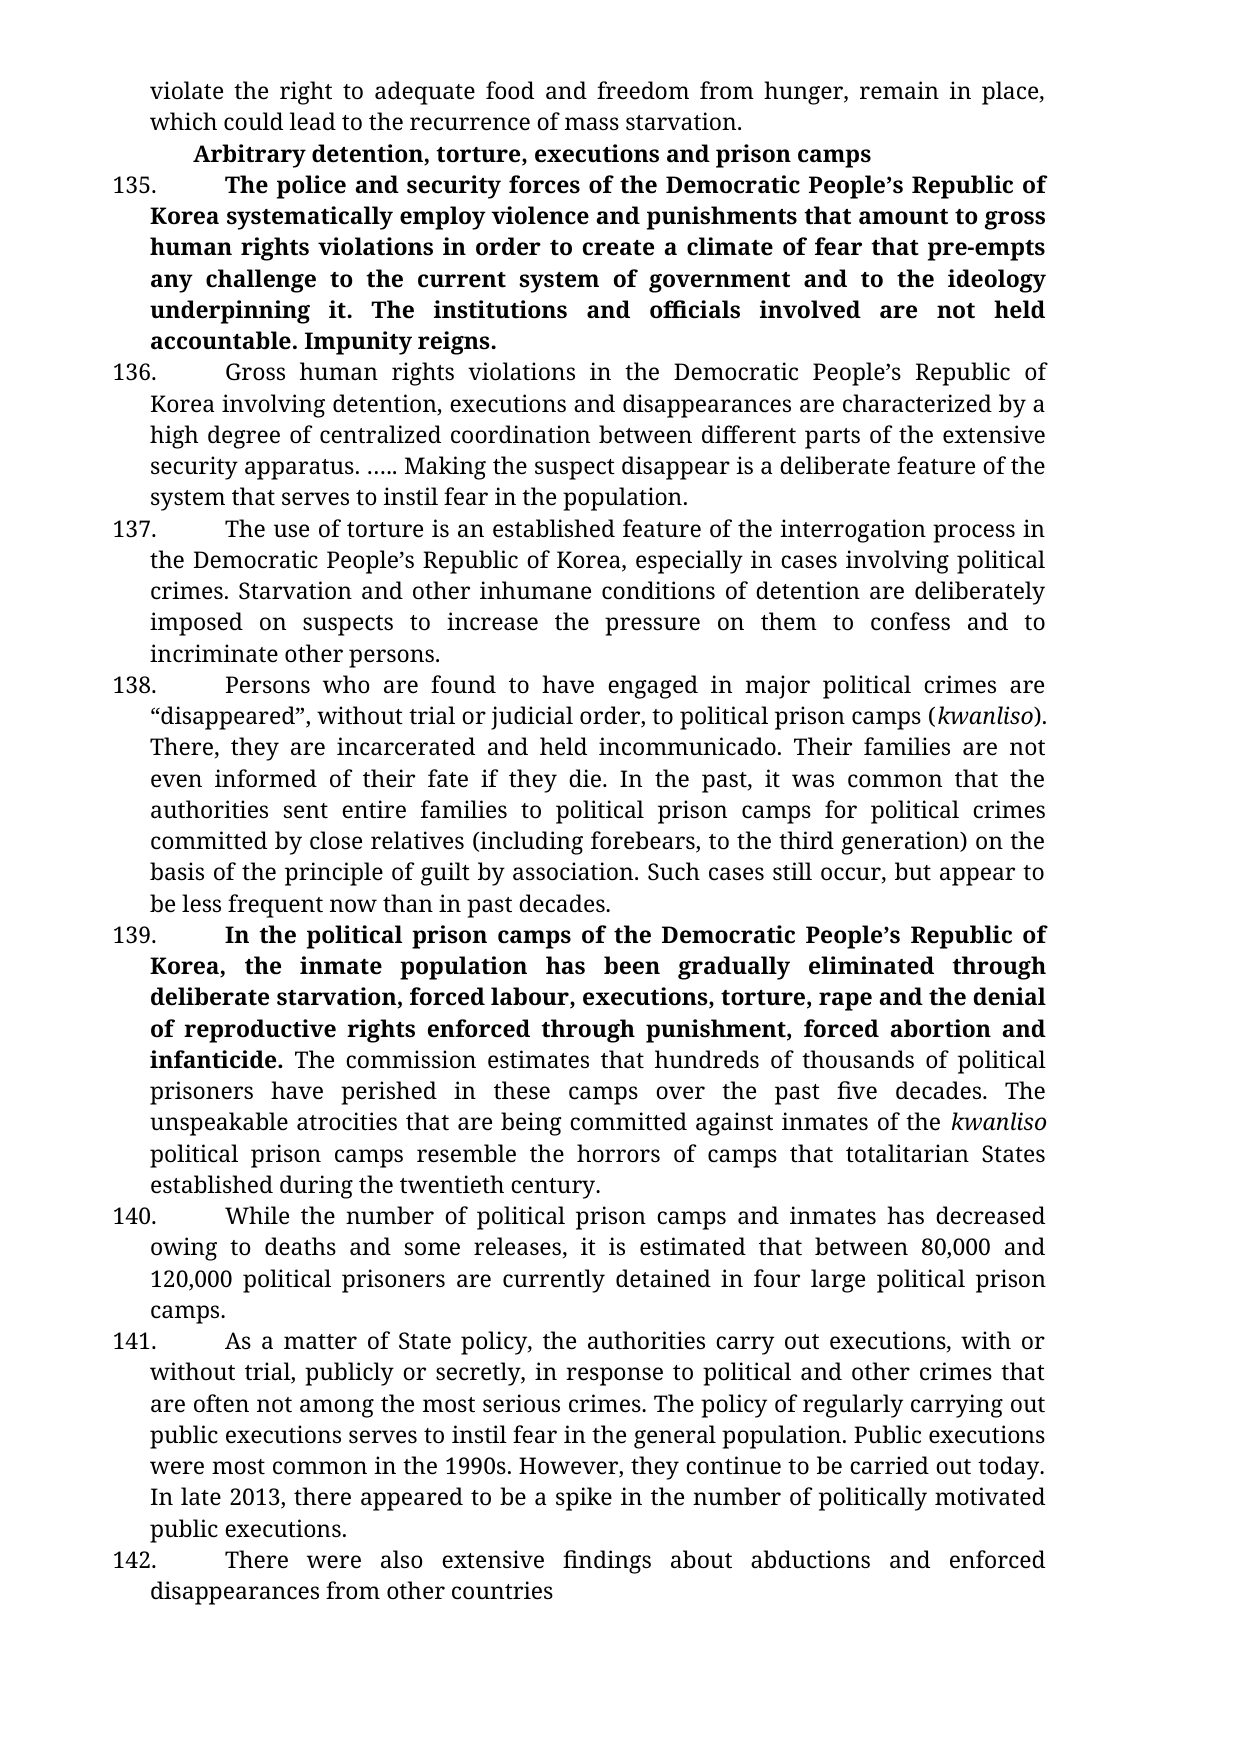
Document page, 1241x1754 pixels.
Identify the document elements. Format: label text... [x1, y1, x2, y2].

list The use of torture is an established feature of the interrogation process in the Democratic People’s Republic of Korea, especially in cases involving political crimes. Starvation and other inhumane conditions of detention are deliberately imposed on suspects to increase the pressure on them to confess and to incriminate other persons. [112, 512, 1047, 669]
list Persons who are found to have engaged in major political crimes are “disappeared”, without trial or judicial order, to political prison camps (kwanliso). There, they are incarcerated and held incommunicado. Their families are not even informed of their fate if they die. In the past, it was common that the authorities sent entire families to political prison camps for political crimes committed by close relatives (including forebears, to the third generation) on the basis of the principle of guilt by association. Such cases still occur, but appear to be less frequent now than in past decades. [112, 669, 1047, 919]
list There were also extensive findings about abductions and enforced disappearances from other countries [112, 1544, 1047, 1606]
list As a matter of State policy, the authorities carry out executions, with or without trial, publicly or secretly, in response to political and other crimes that are often not among the most serious crimes. The policy of regularly carrying out public executions serves to instil fear in the general population. Public executions were most common in the 1990s. However, they continue to be carried out today. In late 2013, there appeared to be a spike in the number of politically motivated public executions. [112, 1325, 1047, 1544]
list The police and security forces of the Democratic People’s Republic of Korea systematically employ violence and punishments that amount to gross human rights violations in order to create a climate of fear that pre-empts any challenge to the current system of government and to the ideology underpinning it. The institutions and officials involved are not held accountable. Impunity reigns. [112, 169, 1047, 356]
text Arbitrary detention, torture, executions and prison camps [75, 137, 1047, 169]
list In the political prison camps of the Democratic People’s Republic of Korea, the inmate population has been gradually eliminated through deliberate starvation, forced labour, executions, torture, rape and the denial of reproductive rights enforced through punishment, forced abortion and infanticide. The commission estimates that hundreds of thousands of political prisoners have perished in these camps over the past five decades. The unspeakable atrocities that are being committed against inmates of the kwanliso political prison camps resemble the horrors of camps that totalitarian States established during the twentieth century. [112, 919, 1047, 1200]
list While the number of political prison camps and inmates has decreased owing to deaths and some releases, it is estimated that between 80,000 and 120,000 political prisoners are currently detained in four large political prison camps. [112, 1200, 1047, 1325]
list Gross human rights violations in the Democratic People’s Republic of Korea involving detention, executions and disappearances are characterized by a high degree of centralized coordination between different parts of the extensive security apparatus. ….. Making the suspect disappear is a deliberate feature of the system that serves to instil fear in the population. [112, 356, 1047, 512]
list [112, 75, 1047, 137]
